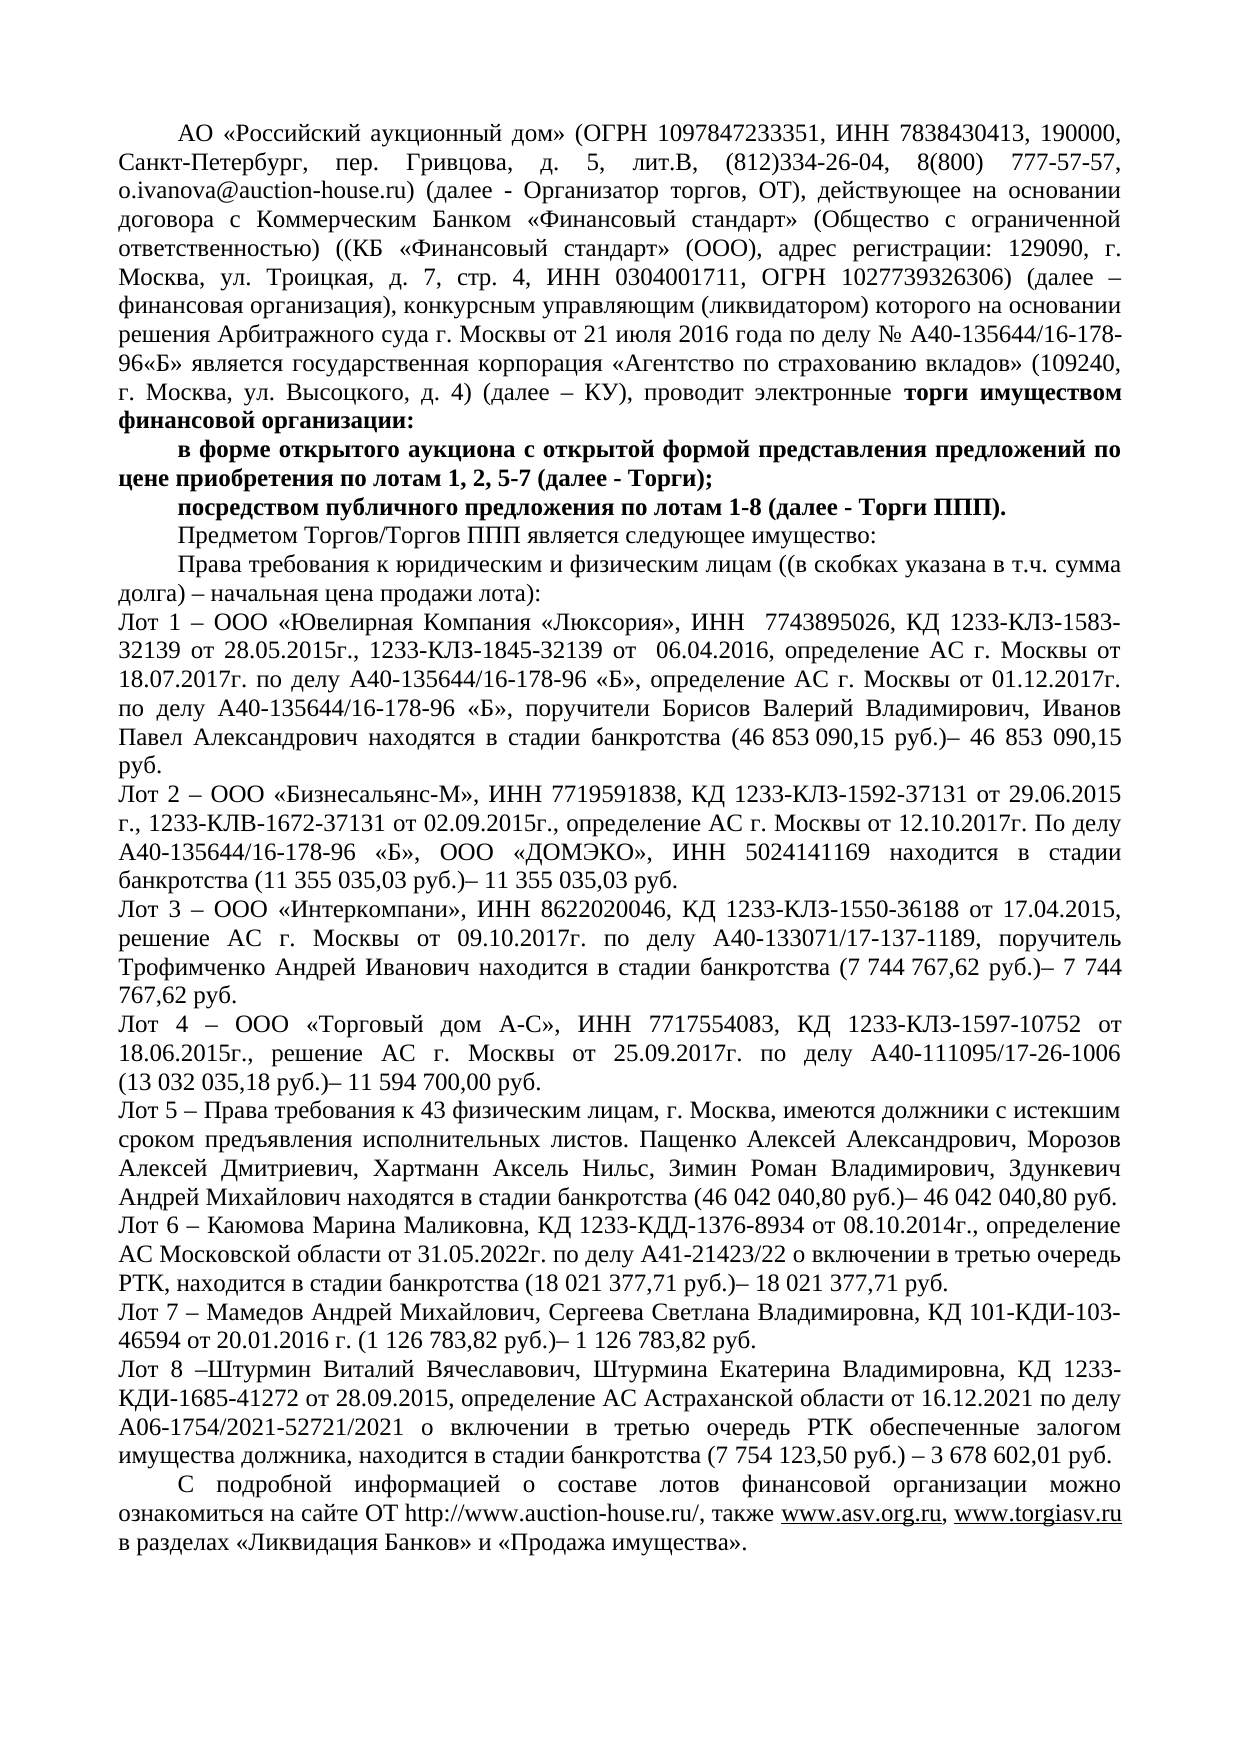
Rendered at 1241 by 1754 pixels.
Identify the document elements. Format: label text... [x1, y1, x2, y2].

text Лот 4 – ООО «Торговый дом А-С», ИНН 7717554083, КД 1233-КЛЗ-1597-10752 от 18.06.2015г., решение АС г. Москвы от 25.09.2017г. по делу А40-111095/17-26-1006 (13 032 035,18 руб.)– 11 594 700,00 руб. [118, 1009, 1122, 1096]
text посредством публичного предложения по лотам 1-8 (далее - Торги ППП). [118, 492, 1122, 521]
text Лот 2 – ООО «Бизнесальянс-М», ИНН 7719591838, КД 1233-КЛЗ-1592-37131 от 29.06.2015 г., 1233-КЛВ-1672-37131 от 02.09.2015г., определение АС г. Москвы от 12.10.2017г. По делу А40-135644/16-178-96 «Б», ООО «ДОМЭКО», ИНН 5024141169 находится в стадии банкротства (11 355 035,03 руб.)– 11 355 035,03 руб. [118, 779, 1122, 894]
text С подробной информацией о составе лотов финансовой организации можно ознакомиться на сайте ОТ http://www.auction-house.ru/, также www.asv.org.ru, www.torgiasv.ru в разделах «Ликвидация Банков» и «Продажа имущества». [118, 1469, 1122, 1556]
text Лот 5 – Права требования к 43 физическим лицам, г. Москва, имеются должники с истекшим сроком предъявления исполнительных листов. Пащенко Алексей Александрович, Морозов Алексей Дмитриевич, Хартманн Аксель Нильс, Зимин Роман Владимирович, Здункевич Андрей Михайлович находятся в стадии банкротства (46 042 040,80 руб.)– 46 042 040,80 руб. [118, 1096, 1122, 1211]
text в форме открытого аукциона с открытой формой представления предложений по цене приобретения по лотам 1, 2, 5-7 (далее - Торги); [118, 434, 1122, 492]
text Лот 1 – ООО «Ювелирная Компания «Люксория», ИНН 7743895026, КД 1233-КЛЗ-1583-32139 от 28.05.2015г., 1233-КЛЗ-1845-32139 от 06.04.2016, определение АС г. Москвы от 18.07.2017г. по делу А40-135644/16-178-96 «Б», определение АС г. Москвы от 01.12.2017г. по делу А40-135644/16-178-96 «Б», поручители Борисов Валерий Владимирович, Иванов Павел Александрович находятся в стадии банкротства (46 853 090,15 руб.)– 46 853 090,15 руб. [118, 607, 1122, 779]
text Предметом Торгов/Торгов ППП является следующее имущество: [118, 521, 1122, 549]
text Лот 7 – Мамедов Андрей Михайлович, Сергеева Светлана Владимировна, КД 101-КДИ-103-46594 от 20.01.2016 г. (1 126 783,82 руб.)– 1 126 783,82 руб. [118, 1297, 1122, 1354]
text Лот 8 –Штурмин Виталий Вячеславович, Штурмина Екатерина Владимировна, КД 1233-КДИ-1685-41272 от 28.09.2015, определение АС Астраханской области от 16.12.2021 по делу А06-1754/2021-52721/2021 о включении в третью очередь РТК обеспеченные залогом имущества должника, находится в стадии банкротства (7 754 123,50 руб.) – 3 678 602,01 руб. [118, 1354, 1122, 1469]
text Права требования к юридическим и физическим лицам ((в скобках указана в т.ч. сумма долга) – начальная цена продажи лота): [118, 549, 1122, 607]
text Лот 3 – ООО «Интеркомпани», ИНН 8622020046, КД 1233-КЛЗ-1550-36188 от 17.04.2015, решение АС г. Москвы от 09.10.2017г. по делу А40-133071/17-137-1189, поручитель Трофимченко Андрей Иванович находится в стадии банкротства (7 744 767,62 руб.)– 7 744 767,62 руб. [118, 894, 1122, 1009]
text АО «Российский аукционный дом» (ОГРН 1097847233351, ИНН 7838430413, 190000, Санкт-Петербург, пер. Гривцова, д. 5, лит.В, (812)334-26-04, 8(800) 777-57-57, o.ivanova@auction-house.ru) (далее - Организатор торгов, ОТ), действующее на основании договора с Коммерческим Банком «Финансовый стандарт» (Общество с ограниченной ответственностью) ((КБ «Финансовый стандарт» (ООО), адрес регистрации: 129090, г. Москва, ул. Троицкая, д. 7, стр. 4, ИНН 0304001711, ОГРН 1027739326306) (далее – финансовая организация), конкурсным управляющим (ликвидатором) которого на основании решения Арбитражного суда г. Москвы от 21 июля 2016 года по делу № А40-135644/16-178-96«Б» является государственная корпорация «Агентство по страхованию вкладов» (109240, г. Москва, ул. Высоцкого, д. 4) (далее – КУ), проводит электронные торги имуществом финансовой организации: [118, 118, 1122, 434]
text Лот 6 – Каюмова Марина Маликовна, КД 1233-КДД-1376-8934 от 08.10.2014г., определение АС Московской области от 31.05.2022г. по делу А41-21423/22 о включении в третью очередь РТК, находится в стадии банкротства (18 021 377,71 руб.)– 18 021 377,71 руб. [118, 1211, 1122, 1297]
